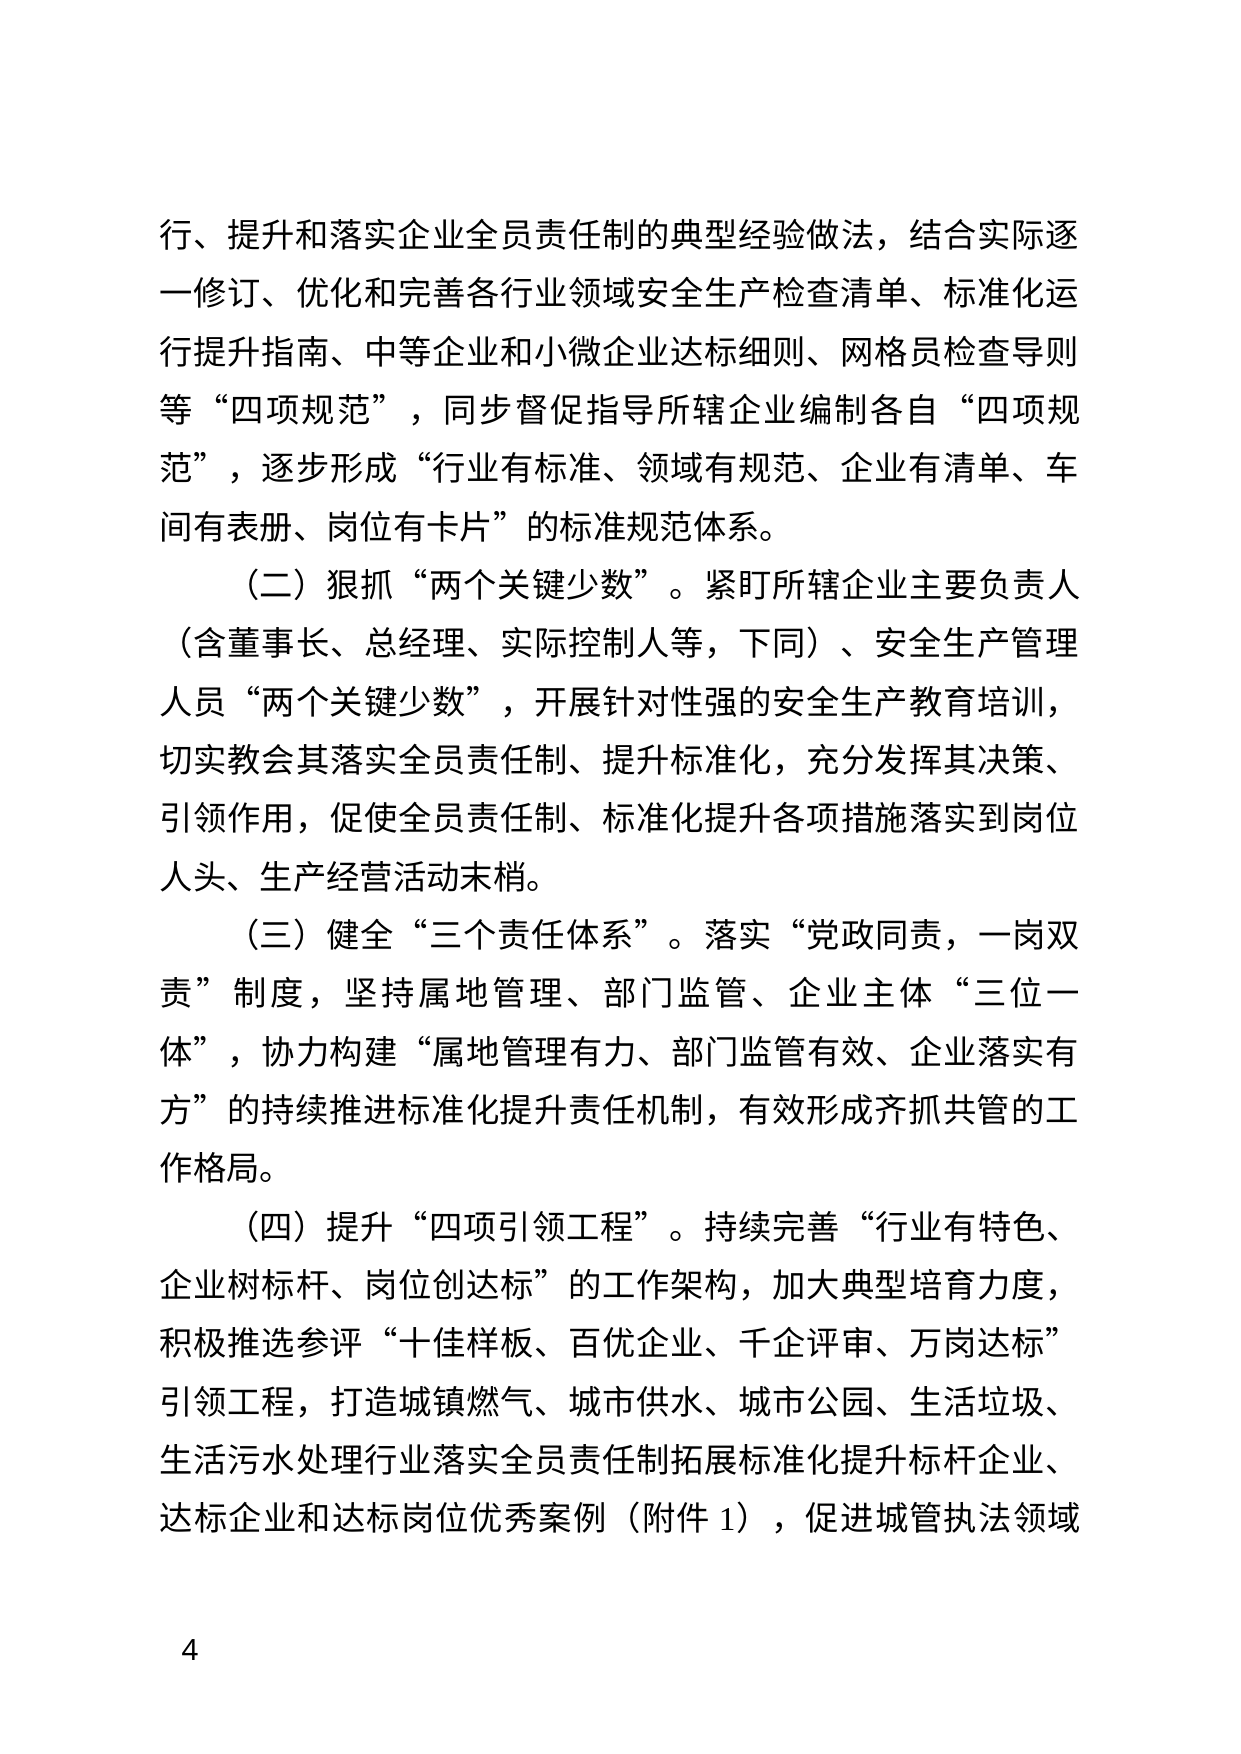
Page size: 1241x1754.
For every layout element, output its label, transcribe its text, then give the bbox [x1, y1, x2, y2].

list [159, 1192, 1081, 1542]
list 健全“三个责任体系”。落实“党政同责，一岗双责”制度，坚持属地管理、部门监管、企业主体“三位一体”，协力构建“属地管理有力、部门监管有效、企业落实有方”的持续推进标准化提升责任机制，有效形成齐抓共管的工作格局。 [159, 901, 1081, 1192]
list 狠抓“两个关键少数”。紧盯所辖企业主要负责人（含董事长、总经理、实际控制人等，下同）、安全生产管理人员“两个关键少数”，开展针对性强的安全生产教育培训，切实教会其落实全员责任制、提升标准化，充分发挥其决策、引领作用，促使全员责任制、标准化提升各项措施落实到岗位人头、生产经营活动末梢。 [159, 551, 1081, 901]
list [159, 201, 1081, 551]
